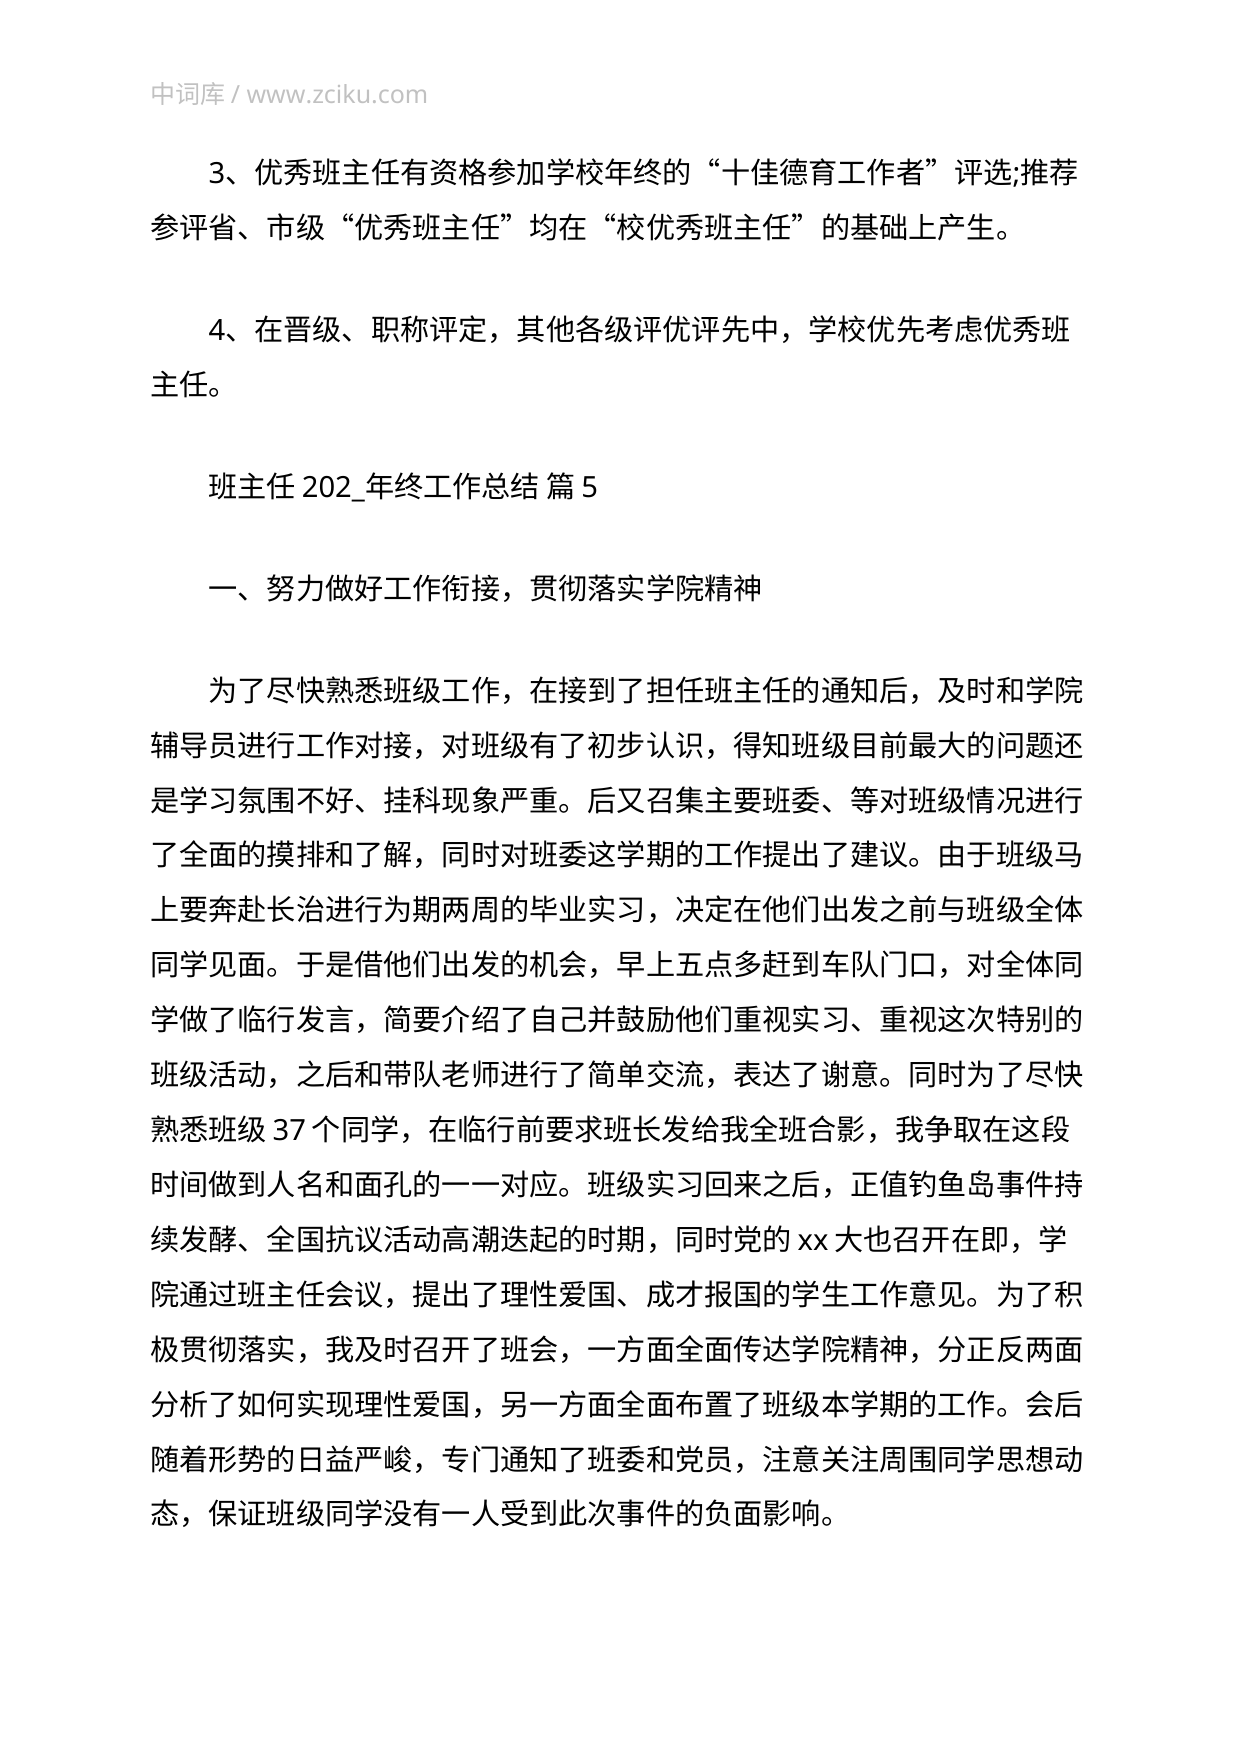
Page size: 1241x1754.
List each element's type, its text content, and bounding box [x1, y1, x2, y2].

text 4、在晋级、职称评定，其他各级评优评先中，学校优先考虑优秀班主任。 [150, 307, 1090, 404]
text 一、努力做好工作衔接，贯彻落实学院精神 [150, 566, 1090, 608]
text 为了尽快熟悉班级工作，在接到了担任班主任的通知后，及时和学院辅导员进行工作对接，对班级有了初步认识，得知班级目前最大的问题还是学习氛围不好、挂科现象严重。后又召集主要班委、等对班级情况进行了全面的摸排和了解，同时对班委这学期的工作提出了建议。由于班级马上要奔赴长治进行为期两周的毕业实习，决定在他们出发之前与班级全体同学见面。于是借他们出发的机会，早上五点多赶到车队门口，对全体同学做了临行发言，简要介绍了自己并鼓励他们重视实习、重视这次特别的班级活动，之后和带队老师进行了简单交流，表达了谢意。同时为了尽快熟悉班级37个同学，在临行前要求班长发给我全班合影，我争取在这段时间做到人名和面孔的一一对应。班级实习回来之后，正值钓鱼岛事件持续发酵、全国抗议活动高潮迭起的时期，同时党的xx大也召开在即，学院通过班主任会议，提出了理性爱国、成才报国的学生工作意见。为了积极贯彻落实，我及时召开了班会，一方面全面传达学院精神，分正反两面分析了如何实现理性爱国，另一方面全面布置了班级本学期的工作。会后随着形势的日益严峻，专门通知了班委和党员，注意关注周围同学思想动态，保证班级同学没有一人受到此次事件的负面影响。 [150, 667, 1090, 1533]
text 班主任202_年终工作总结 篇5 [150, 463, 1090, 506]
text 3、优秀班主任有资格参加学校年终的“十佳德育工作者”评选;推荐参评省、市级“优秀班主任”均在“校优秀班主任”的基础上产生。 [150, 150, 1090, 247]
